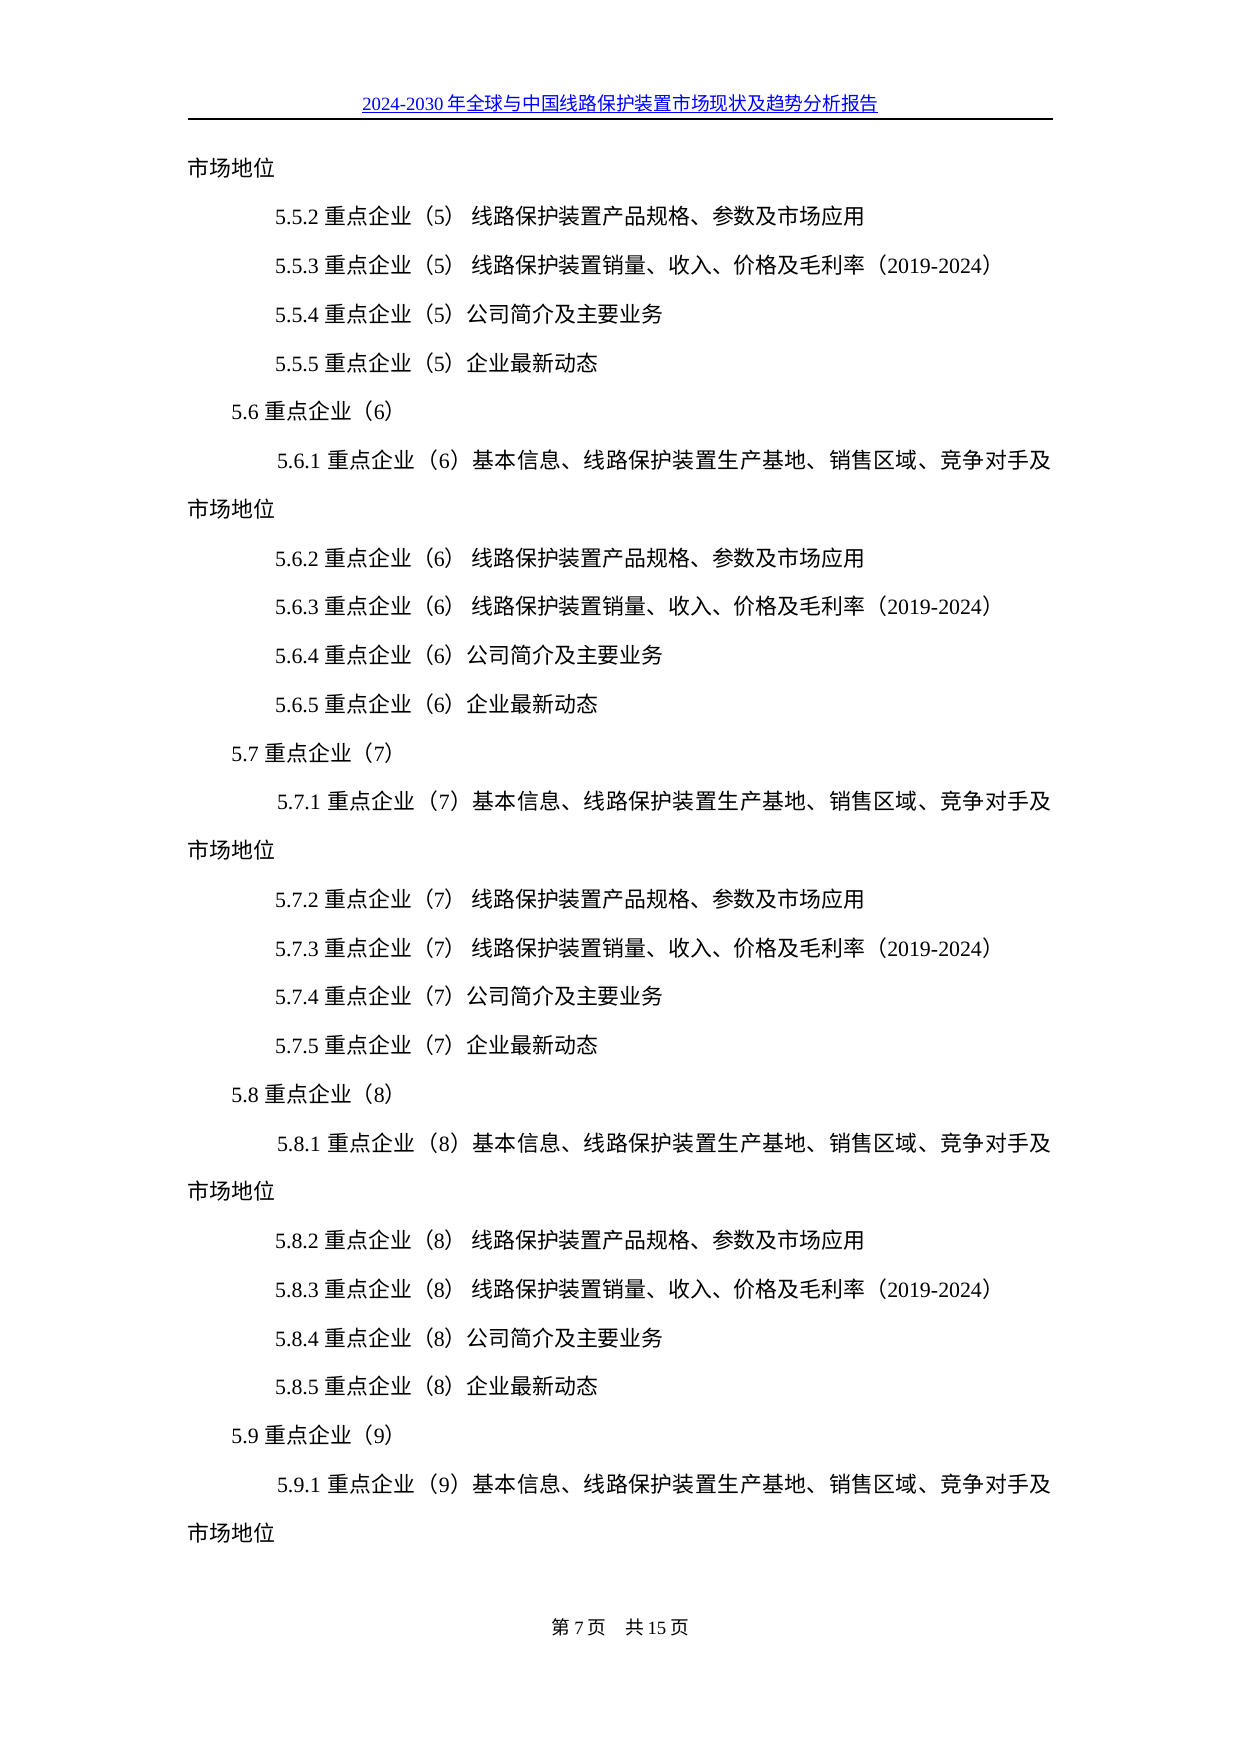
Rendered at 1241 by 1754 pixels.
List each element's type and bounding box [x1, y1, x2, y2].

text [187, 150, 1053, 1548]
